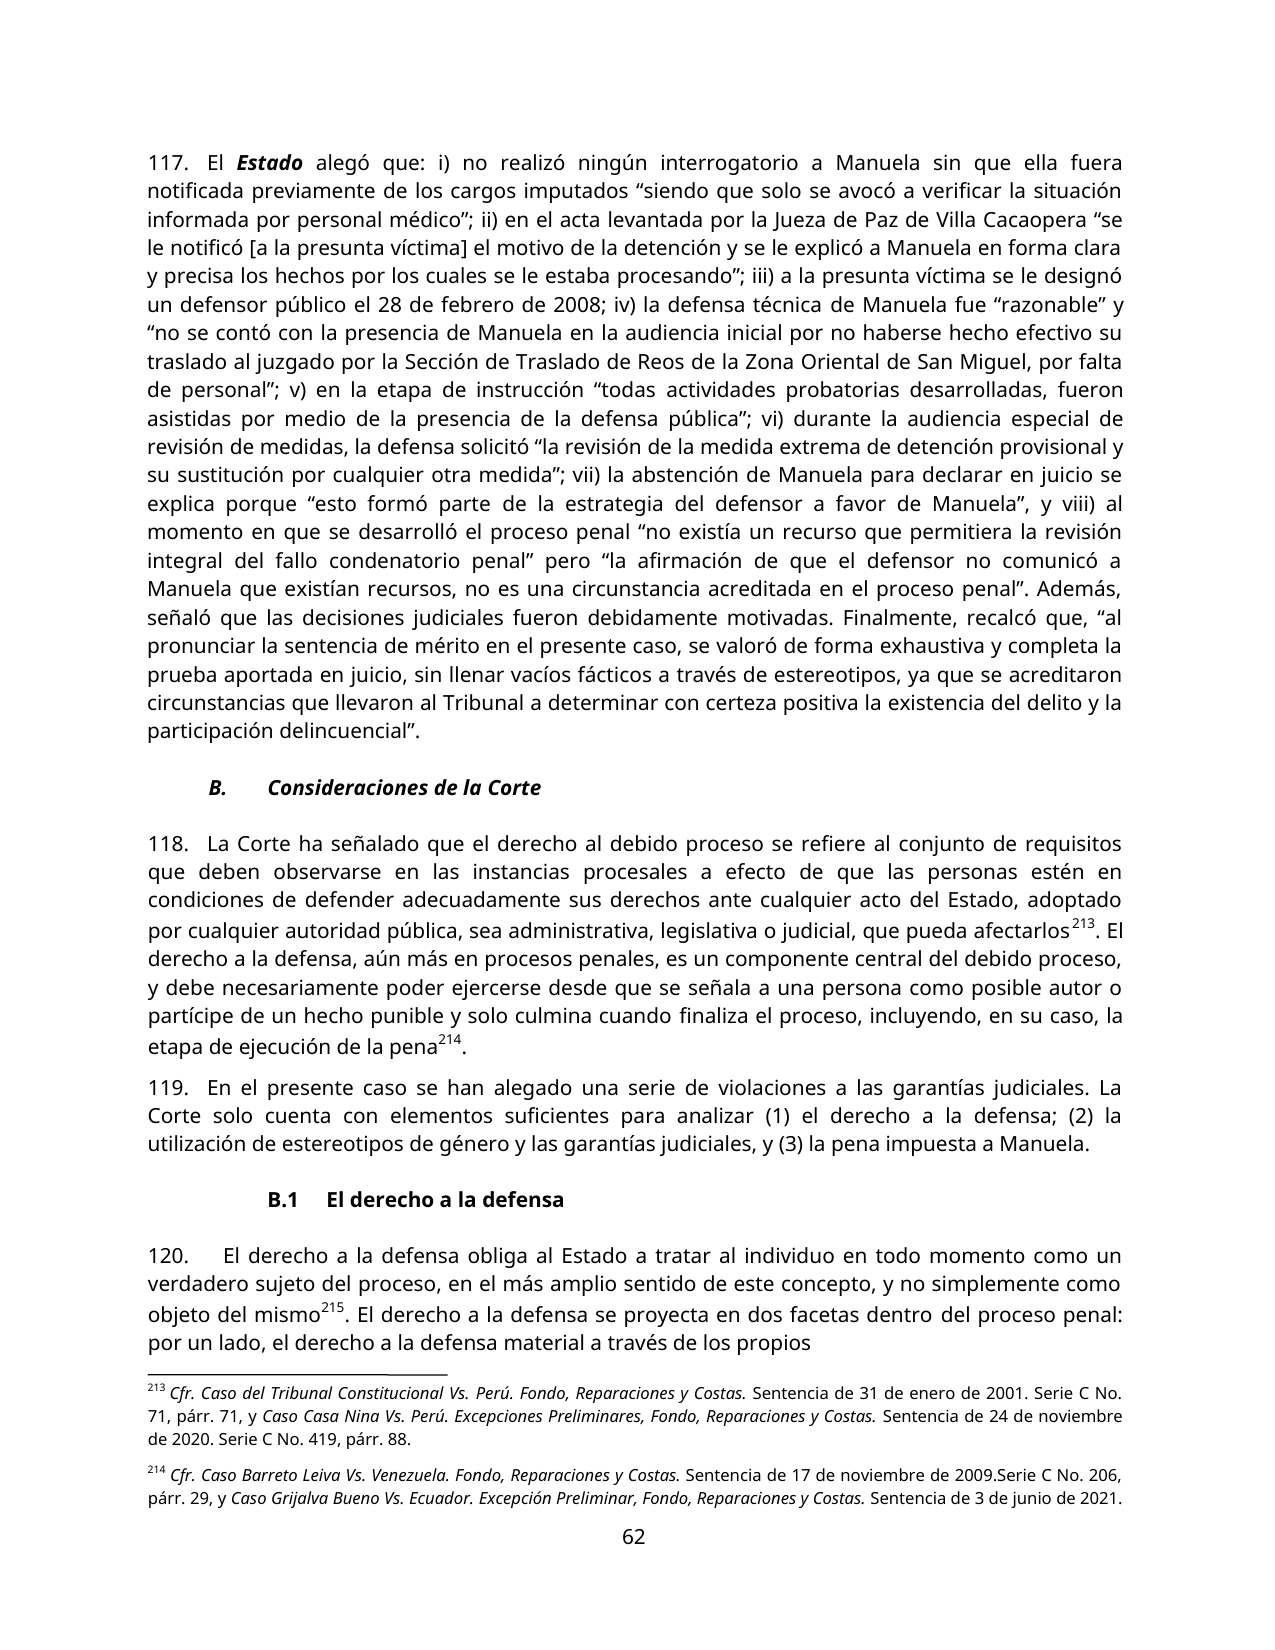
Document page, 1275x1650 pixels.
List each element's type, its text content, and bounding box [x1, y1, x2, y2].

list El derecho a la defensa obliga al Estado a tratar al individuo en todo momento como un verdadero sujeto del proceso, en el más amplio sentido de este concepto, y no simplemente como objeto del mismo215. El derecho a la defensa se proyecta en dos facetas dentro del proceso penal: por un lado, el derecho a la defensa material a través de los propios [148, 1241, 1123, 1357]
subtitle El derecho a la defensa [267, 1185, 1135, 1213]
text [147, 1462, 1123, 1509]
list El Estado alegó que: i) no realizó ningún interrogatorio a Manuela sin que ella fuera notificada previamente de los cargos imputados “siendo que solo se avocó a verificar la situación informada por personal médico”; ii) en el acta levantada por la Jueza de Paz de Villa Cacaopera “se le notificó [a la presunta víctima] el motivo de la detención y se le explicó a Manuela en forma clara y precisa los hechos por los cuales se le estaba procesando”; iii) a la presunta víctima se le designó un defensor público el 28 de febrero de 2008; iv) la defensa técnica de Manuela fue “razonable” y “no se contó con la presencia de Manuela en la audiencia inicial por no haberse hecho efectivo su traslado al juzgado por la Sección de Traslado de Reos de la Zona Oriental de San Miguel, por falta de personal”; v) en la etapa de instrucción “todas actividades probatorias desarrolladas, fueron asistidas por medio de la presencia de la defensa pública”; vi) durante la audiencia especial de revisión de medidas, la defensa solicitó “la revisión de la medida extrema de detención provisional y su sustitución por cualquier otra medida”; vii) la abstención de Manuela para declarar en juicio se explica porque “esto formó parte de la estrategia del defensor a favor de Manuela”, y viii) al momento en que se desarrolló el proceso penal “no existía un recurso que permitiera la revisión integral del fallo condenatorio penal” pero “la afirmación de que el defensor no comunicó a Manuela que existían recursos, no es una circunstancia acreditada en el proceso penal”. Además, señaló que las decisiones judiciales fueron debidamente motivadas. Finalmente, recalcó que, “al pronunciar la sentencia de mérito en el presente caso, se valoró de forma exhaustiva y completa la prueba aportada en juicio, sin llenar vacíos fácticos a través de estereotipos, ya que se acreditaron circunstancias que llevaron al Tribunal a determinar con certeza positiva la existencia del delito y la participación delincuencial”. [147, 148, 1123, 745]
list La Corte ha señalado que el derecho al debido proceso se refiere al conjunto de requisitos que deben observarse en las instancias procesales a efecto de que las personas estén en condiciones de defender adecuadamente sus derechos ante cualquier acto del Estado, adoptado por cualquier autoridad pública, sea administrativa, legislativa o judicial, que pueda afectarlos213. El derecho a la defensa, aún más en procesos penales, es un componente central del debido proceso, y debe necesariamente poder ejercerse desde que se señala a una persona como posible autor o partícipe de un hecho punible y solo culmina cuando finaliza el proceso, incluyendo, en su caso, la etapa de ejecución de la pena214. [148, 829, 1123, 1060]
list En el presente caso se han alegado una serie de violaciones a las garantías judiciales. La Corte solo cuenta con elementos suficientes para analizar (1) el derecho a la defensa; (2) la utilización de estereotipos de género y las garantías judiciales, y (3) la pena impuesta a Manuela. [147, 1073, 1123, 1158]
text 213 Cfr. Caso del Tribunal Constitucional Vs. Perú. Fondo, Reparaciones y Costas. Sentencia de 31 de enero de 2001. Serie C No. 71, párr. 71, y Caso Casa Nina Vs. Perú. Excepciones Preliminares, Fondo, Reparaciones y Costas. Sentencia de 24 de noviembre de 2020. Serie C No. 419, párr. 88. [147, 1380, 1123, 1450]
subtitle B. Consideraciones de la Corte [208, 773, 1135, 801]
